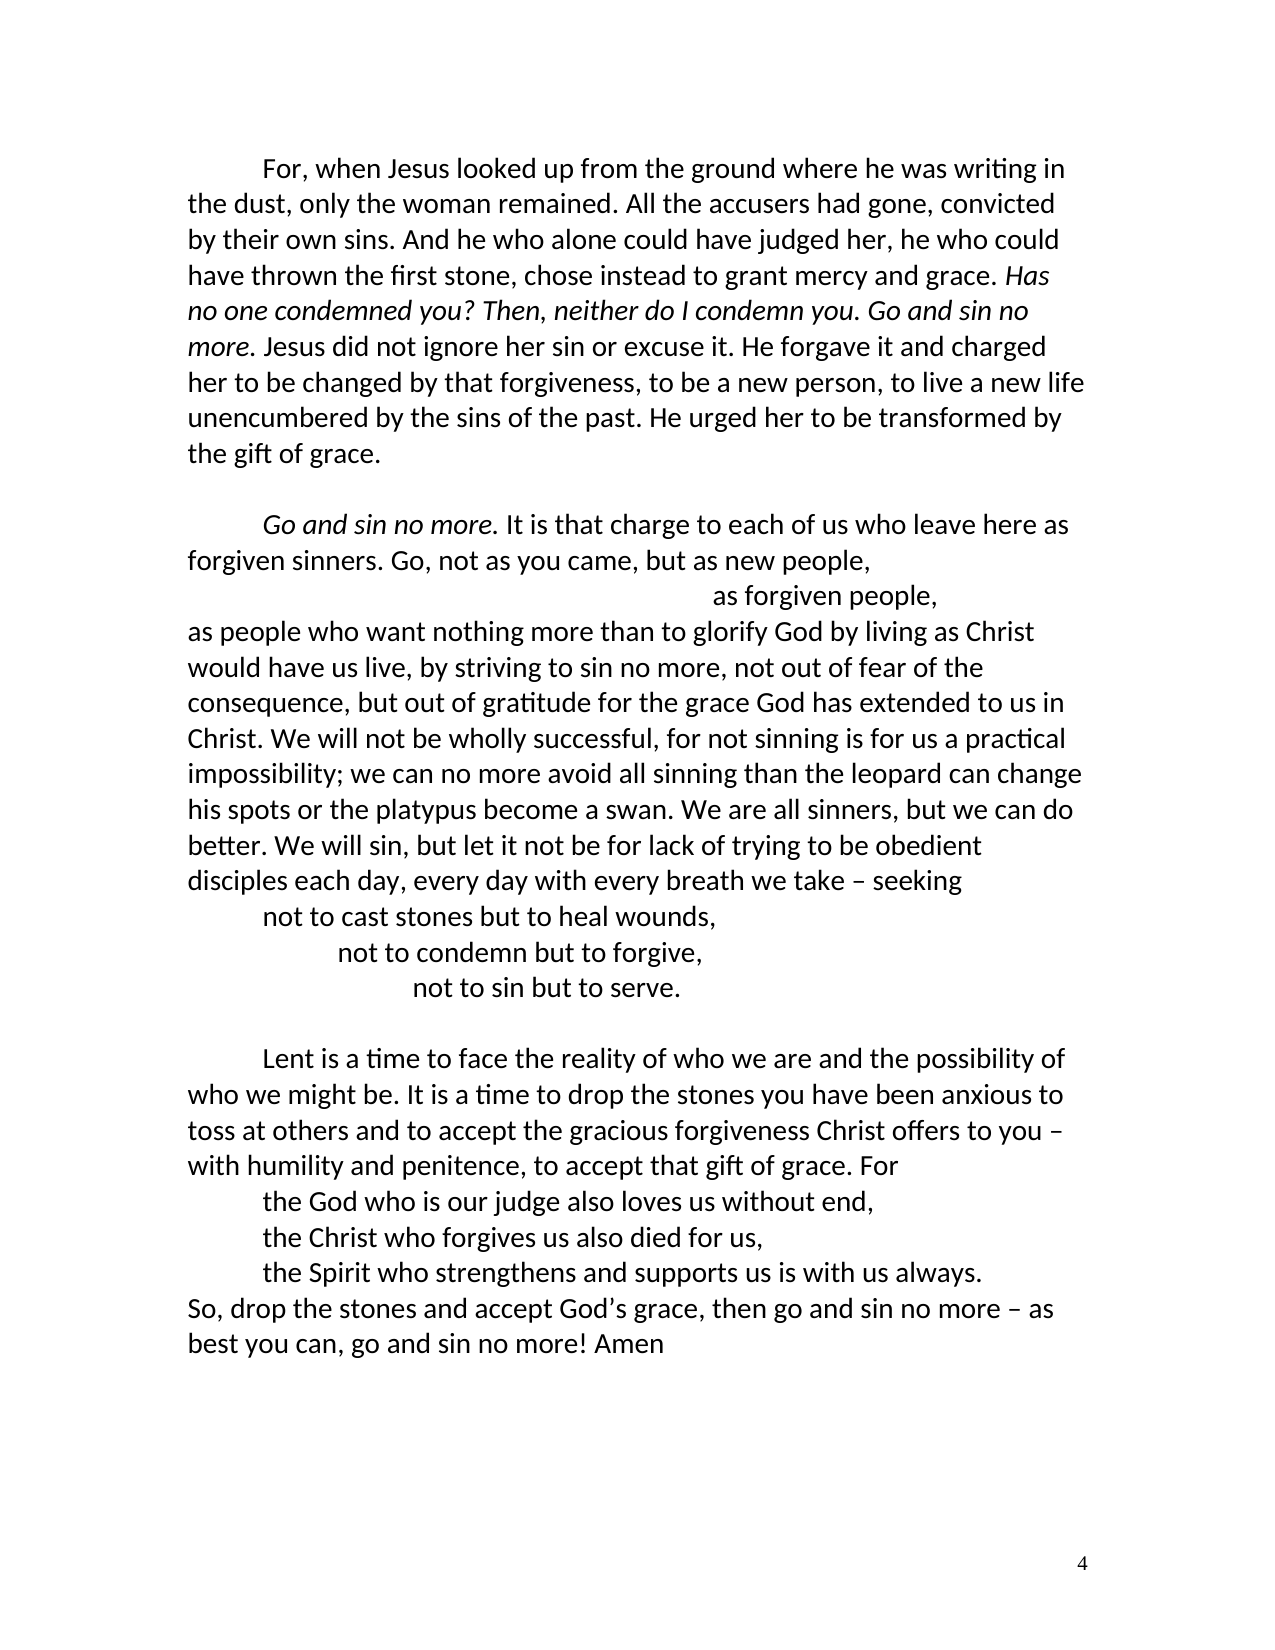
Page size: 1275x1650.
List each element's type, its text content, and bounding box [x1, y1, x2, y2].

text the God who is our judge also loves us without end, [187, 1183, 1087, 1219]
text as forgiven people, [187, 577, 1087, 613]
text For, when Jesus looked up from the ground where he was writing in the dust, only the woman remained. All the accusers had gone, convicted by their own sins. And he who alone could have judged her, he who could have thrown the first stone, chose instead to grant mercy and grace. Has no one condemned you? Then, neither do I condemn you. Go and sin no more. Jesus did not ignore her sin or excuse it. He forgave it and charged her to be changed by that forgiveness, to be a new person, to live a new life unencumbered by the sins of the past. He urged her to be transformed by the gift of grace. [187, 150, 1087, 471]
text not to condemn but to forgive, [187, 934, 1087, 969]
text Lent is a time to face the reality of who we are and the possibility of who we might be. It is a time to drop the stones you have been anxious to toss at others and to accept the gracious forgiveness Christ offers to you – with humility and penitence, to accept that gift of grace. For [187, 1041, 1087, 1183]
text the Spirit who strengthens and supports us is with us always. [187, 1254, 1087, 1290]
text the Christ who forgives us also died for us, [187, 1219, 1087, 1254]
text as people who want nothing more than to glorify God by living as Christ would have us live, by striving to sin no more, not out of fear of the consequence, but out of gratitude for the grace God has extended to us in Christ. We will not be wholly successful, for not sinning is for us a practical impossibility; we can no more avoid all sinning than the leopard can change his spots or the platypus become a swan. We are all sinners, but we can do better. We will sin, but let it not be for lack of trying to be obedient disciples each day, every day with every breath we take – seeking [187, 613, 1087, 898]
text not to cast stones but to heal wounds, [187, 898, 1087, 934]
text Go and sin no more. It is that charge to each of us who leave here as forgiven sinners. Go, not as you came, but as new people, [187, 506, 1087, 577]
text not to sin but to serve. [187, 969, 1087, 1005]
text So, drop the stones and accept God’s grace, then go and sin no more – as best you can, go and sin no more! Amen [187, 1290, 1087, 1361]
